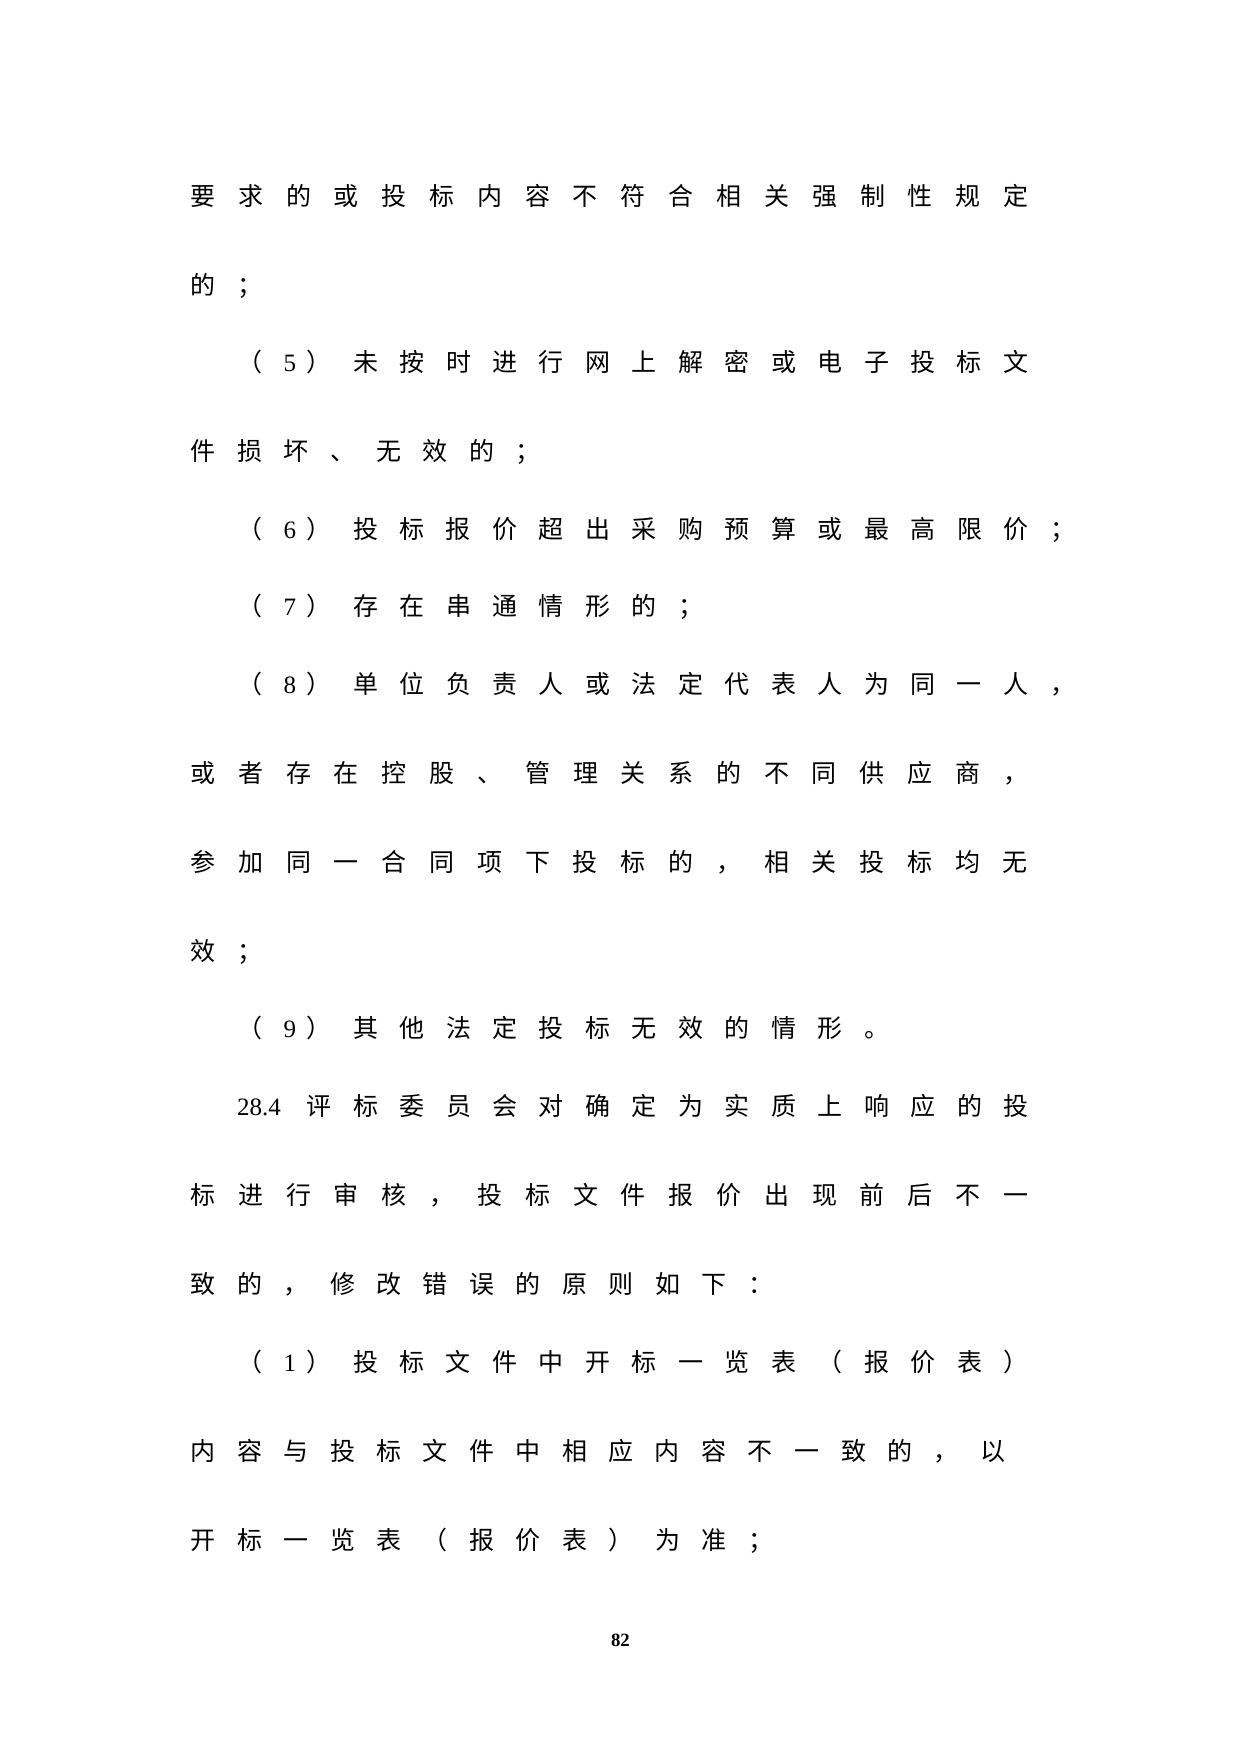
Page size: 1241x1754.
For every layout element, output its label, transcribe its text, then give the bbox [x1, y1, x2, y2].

text 28.4 评标委员会对确定为实质上响应的投标进行审核，投标文件报价出现前后不一致的，修改错误的原则如下： [190, 1075, 1050, 1312]
text （6）投标报价超出采购预算或最高限价； [190, 498, 1050, 557]
text （9）其他法定投标无效的情形。 [190, 997, 1050, 1057]
text （8）单位负责人或法定代表人为同一人，或者存在控股、管理关系的不同供应商，参加同一合同项下投标的，相关投标均无效； [190, 653, 1050, 979]
text （1）投标文件中开标一览表（报价表）内容与投标文件中相应内容不一致的，以开标一览表（报价表）为准； [190, 1330, 1050, 1568]
text （7）存在串通情形的； [190, 575, 1050, 634]
text （5）未按时进行网上解密或电子投标文件损坏、无效的； [190, 331, 1050, 479]
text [190, 164, 1050, 313]
